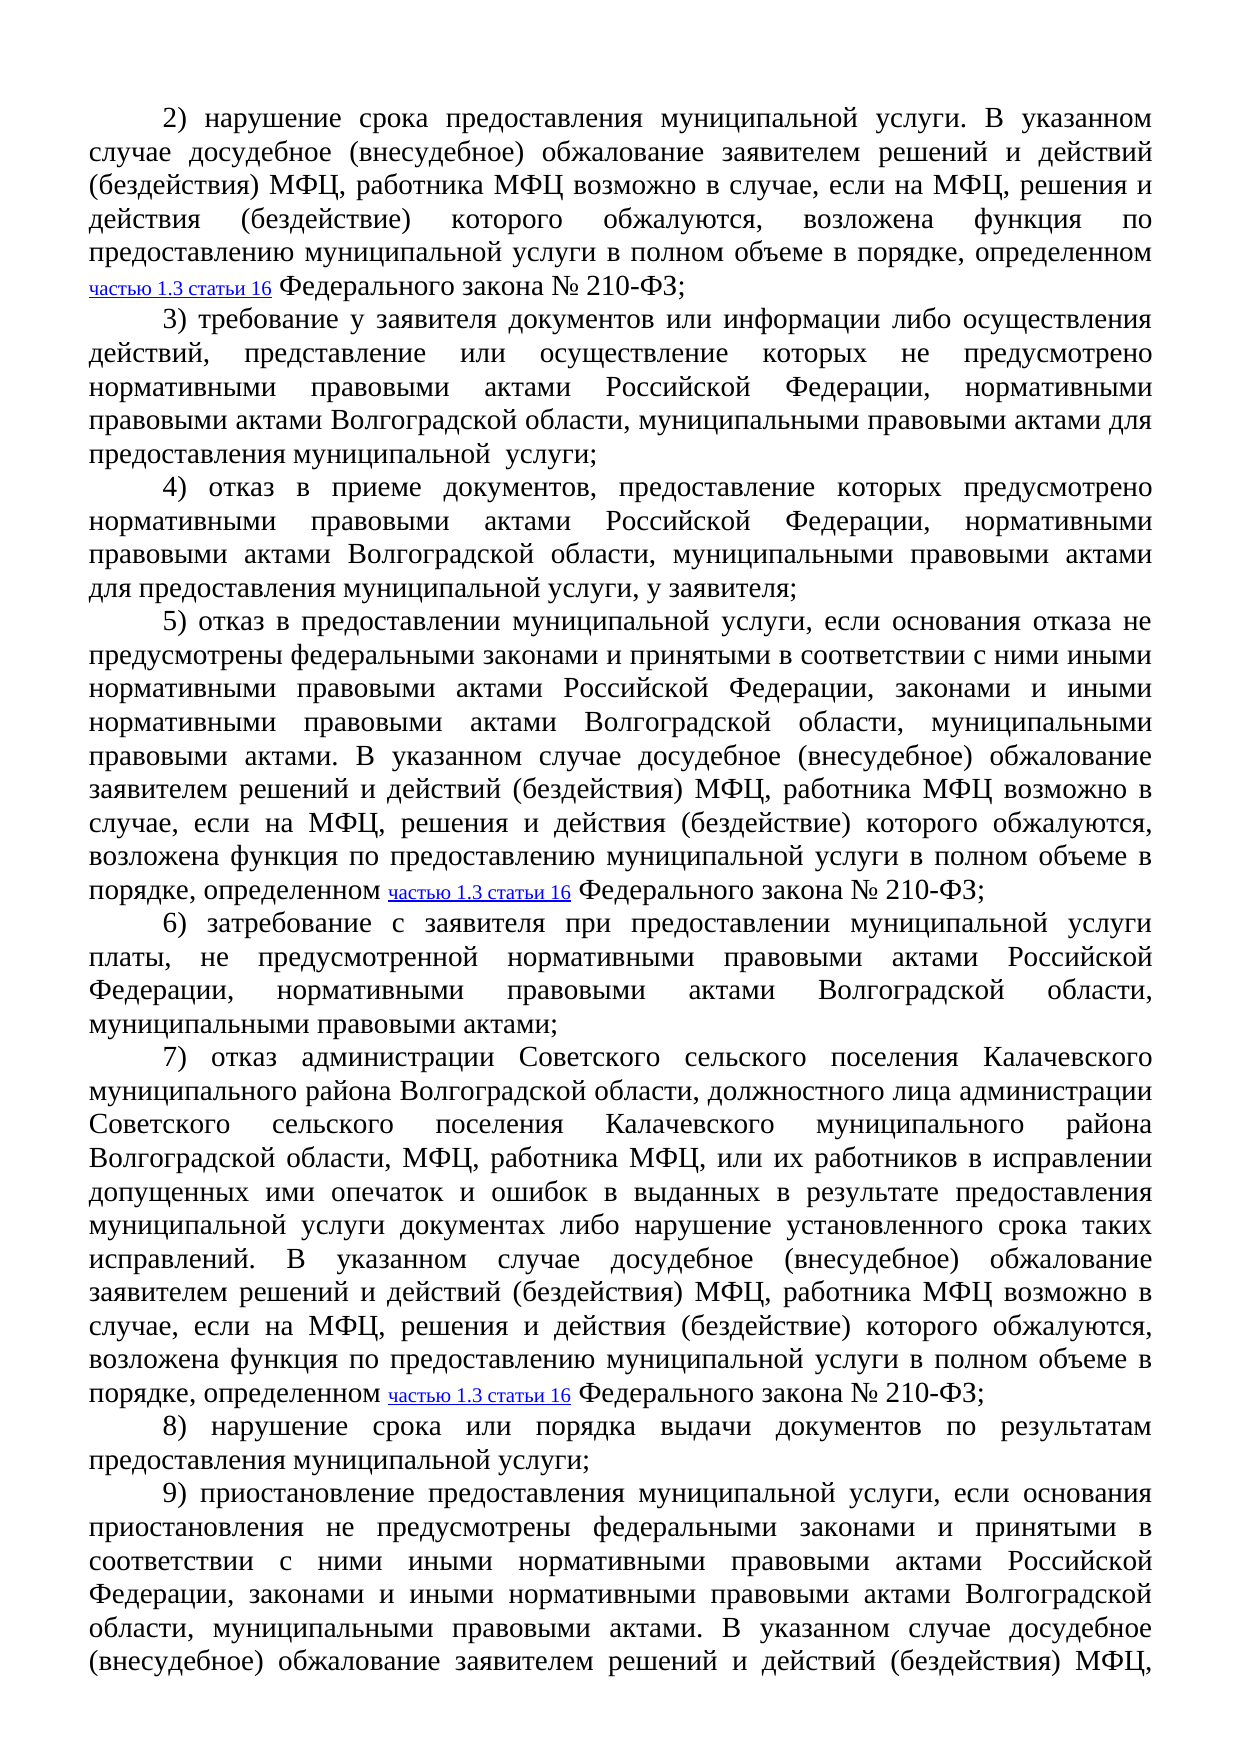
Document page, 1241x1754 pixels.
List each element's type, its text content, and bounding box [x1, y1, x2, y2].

text 6) затребование с заявителя при предоставлении муниципальной услуги платы, не предусмотренной нормативными правовыми актами Российской Федерации, нормативными правовыми актами Волгоградской области, муниципальными правовыми актами; [89, 905, 1153, 1039]
text 7) отказ администрации Советского сельского поселения Калачевского муниципального района Волгоградской области, должностного лица администрации Советского сельского поселения Калачевского муниципального района Волгоградской области, МФЦ, работника МФЦ, или их работников в исправлении допущенных ими опечаток и ошибок в выданных в результате предоставления муниципальной услуги документах либо нарушение установленного срока таких исправлений. В указанном случае досудебное (внесудебное) обжалование заявителем решений и действий (бездействия) МФЦ, работника МФЦ возможно в случае, если на МФЦ, решения и действия (бездействие) которого обжалуются, возложена функция по предоставлению муниципальной услуги в полном объеме в порядке, определенном частью 1.3 статьи 16 Федерального закона № 210-ФЗ; [89, 1039, 1153, 1408]
text 4) отказ в приеме документов, предоставление которых предусмотрено нормативными правовыми актами Российской Федерации, нормативными правовыми актами Волгоградской области, муниципальными правовыми актами для предоставления муниципальной услуги, у заявителя; [89, 469, 1153, 603]
text 3) требование у заявителя документов или информации либо осуществления действий, представление или осуществление которых не предусмотрено нормативными правовыми актами Российской Федерации, нормативными правовыми актами Волгоградской области, муниципальными правовыми актами для предоставления муниципальной услуги; [89, 302, 1153, 469]
text 5) отказ в предоставлении муниципальной услуги, если основания отказа не предусмотрены федеральными законами и принятыми в соответствии с ними иными нормативными правовыми актами Российской Федерации, законами и иными нормативными правовыми актами Волгоградской области, муниципальными правовыми актами. В указанном случае досудебное (внесудебное) обжалование заявителем решений и действий (бездействия) МФЦ, работника МФЦ возможно в случае, если на МФЦ, решения и действия (бездействие) которого обжалуются, возложена функция по предоставлению муниципальной услуги в полном объеме в порядке, определенном частью 1.3 статьи 16 Федерального закона № 210-ФЗ; [89, 603, 1153, 905]
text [89, 1476, 1153, 1677]
text 8) нарушение срока или порядка выдачи документов по результатам предоставления муниципальной услуги; [89, 1408, 1153, 1476]
text 2) нарушение срока предоставления муниципальной услуги. В указанном случае досудебное (внесудебное) обжалование заявителем решений и действий (бездействия) МФЦ, работника МФЦ возможно в случае, если на МФЦ, решения и действия (бездействие) которого обжалуются, возложена функция по предоставлению муниципальной услуги в полном объеме в порядке, определенном частью 1.3 статьи 16 Федерального закона № 210-ФЗ; [89, 100, 1153, 302]
